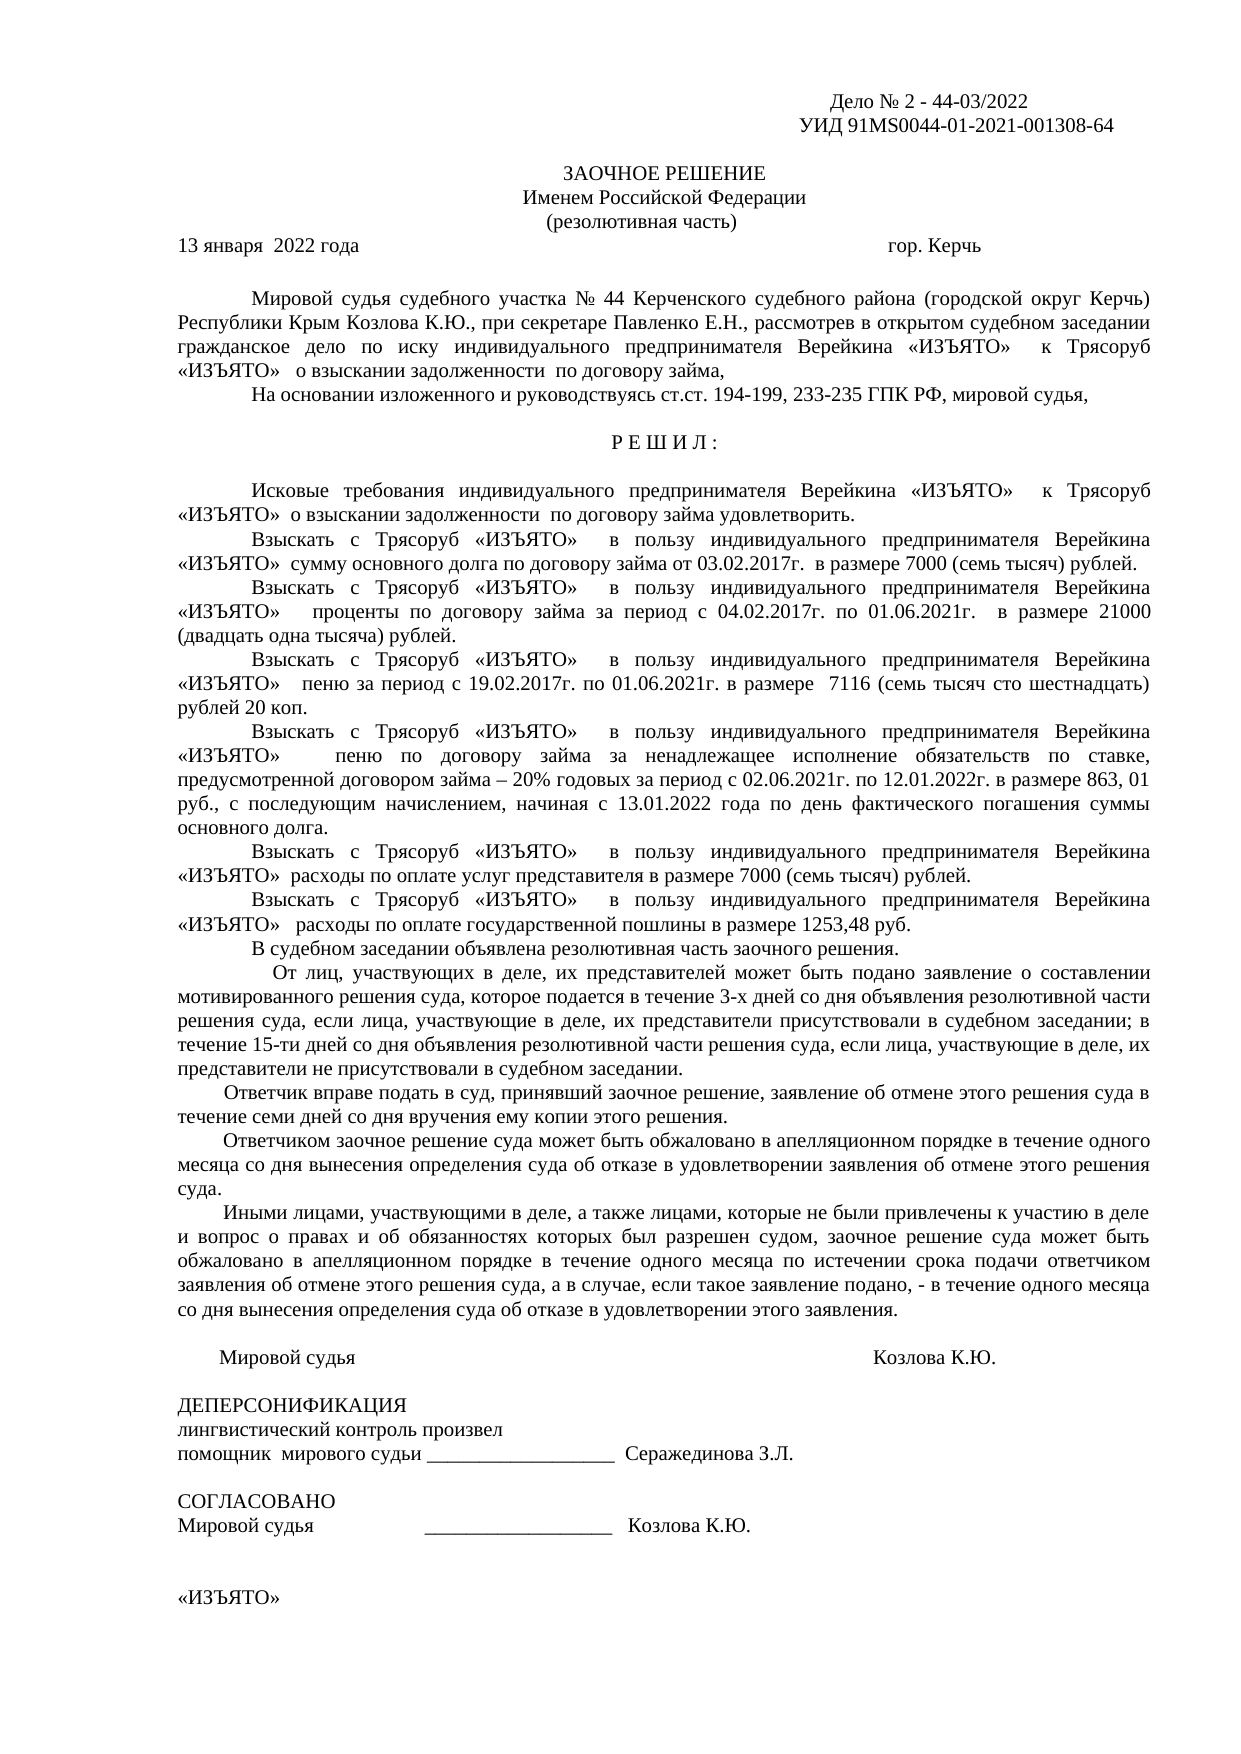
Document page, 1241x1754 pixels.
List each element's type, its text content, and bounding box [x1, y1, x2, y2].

text СОГЛАСОВАНО [177, 1489, 1152, 1513]
text Ответчиком заочное решение суда может быть обжаловано в апелляционном порядке в течение одного месяца со дня вынесения определения суда об отказе в удовлетворении заявления об отмене этого решения суда. [177, 1128, 1152, 1200]
title ЗАОЧНОЕ РЕШЕНИЕ [177, 161, 1152, 185]
text От лиц, участвующих в деле, их представителей может быть подано заявление о составлении мотивированного решения суда, которое подается в течение 3-х дней со дня объявления резолютивной части решения суда, если лица, участвующие в деле, их представители присутствовали в судебном заседании; в течение 15-ти дней со дня объявления резолютивной части решения суда, если лица, участвующие в деле, их представители не присутствовали в судебном заседании. [177, 959, 1152, 1080]
text ДЕПЕРСОНИФИКАЦИЯ [177, 1393, 1152, 1417]
text Взыскать с Трясоруб «ИЗЪЯТО» в пользу индивидуального предпринимателя Верейкина «ИЗЪЯТО» пеню по договору займа за ненадлежащее исполнение обязательств по ставке, предусмотренной договором займа – 20% годовых за период с 02.06.2021г. по 12.01.2022г. в размере 863, 01 руб., с последующим начислением, начиная с 13.01.2022 года по день фактического погашения суммы основного долга. [177, 719, 1152, 839]
text Мировой судья __________________ Козлова К.Ю. [177, 1513, 1152, 1537]
text В судебном заседании объявлена резолютивная часть заочного решения. [177, 936, 1152, 959]
text 13 января 2022 года гор. Керчь [177, 233, 1152, 257]
text На основании изложенного и руководствуясь ст.ст. 194-199, 233-235 ГПК РФ, мировой судья, [177, 382, 1152, 406]
text Мировой судья Козлова К.Ю. [177, 1344, 1152, 1369]
text помощник мирового судьи __________________ Серажединова З.Л. [177, 1441, 1152, 1465]
title Дело № 2 - 44-03/2022 [767, 89, 1152, 113]
text Иными лицами, участвующими в деле, а также лицами, которые не были привлечены к участию в деле и вопрос о правах и об обязанностях которых был разрешен судом, заочное решение суда может быть обжаловано в апелляционном порядке в течение одного месяца по истечении срока подачи ответчиком заявления об отмене этого решения суда, а в случае, если такое заявление подано, - в течение одного месяца со дня вынесения определения суда об отказе в удовлетворении этого заявления. [177, 1200, 1152, 1321]
text лингвистический контроль произвел [177, 1417, 1152, 1441]
text (резолютивная часть) [177, 209, 1152, 233]
text Р Е Ш И Л : [177, 430, 1152, 454]
title УИД 91MS0044-01-2021-001308-64 [767, 113, 1152, 137]
text Взыскать с Трясоруб «ИЗЪЯТО» в пользу индивидуального предпринимателя Верейкина «ИЗЪЯТО» сумму основного долга по договору займа от 03.02.2017г. в размере 7000 (семь тысяч) рублей. [177, 526, 1152, 574]
subtitle Именем Российской Федерации [177, 185, 1152, 209]
text Ответчик вправе подать в суд, принявший заочное решение, заявление об отмене этого решения суда в течение семи дней со дня вручения ему копии этого решения. [177, 1080, 1152, 1128]
text Взыскать с Трясоруб «ИЗЪЯТО» в пользу индивидуального предпринимателя Верейкина «ИЗЪЯТО» расходы по оплате услуг представителя в размере 7000 (семь тысяч) рублей. [177, 839, 1152, 887]
text Исковые требования индивидуального предпринимателя Верейкина «ИЗЪЯТО» к Трясоруб «ИЗЪЯТО» о взыскании задолженности по договору займа удовлетворить. [177, 478, 1152, 526]
text Взыскать с Трясоруб «ИЗЪЯТО» в пользу индивидуального предпринимателя Верейкина «ИЗЪЯТО» расходы по оплате государственной пошлины в размере 1253,48 руб. [177, 887, 1152, 936]
text Взыскать с Трясоруб «ИЗЪЯТО» в пользу индивидуального предпринимателя Верейкина «ИЗЪЯТО» пеню за период с 19.02.2017г. по 01.06.2021г. в размере 7116 (семь тысяч сто шестнадцать) рублей 20 коп. [177, 647, 1152, 719]
text «ИЗЪЯТО» [177, 1585, 1152, 1609]
text Мировой судья судебного участка № 44 Керченского судебного района (городской округ Керчь) Республики Крым Козлова К.Ю., при секретаре Павленко Е.Н., рассмотрев в открытом судебном заседании гражданское дело по иску индивидуального предпринимателя Верейкина «ИЗЪЯТО» к Трясоруб «ИЗЪЯТО» о взыскании задолженности по договору займа, [177, 286, 1152, 382]
text Взыскать с Трясоруб «ИЗЪЯТО» в пользу индивидуального предпринимателя Верейкина «ИЗЪЯТО» проценты по договору займа за период с 04.02.2017г. по 01.06.2021г. в размере 21000 (двадцать одна тысяча) рублей. [177, 574, 1152, 647]
